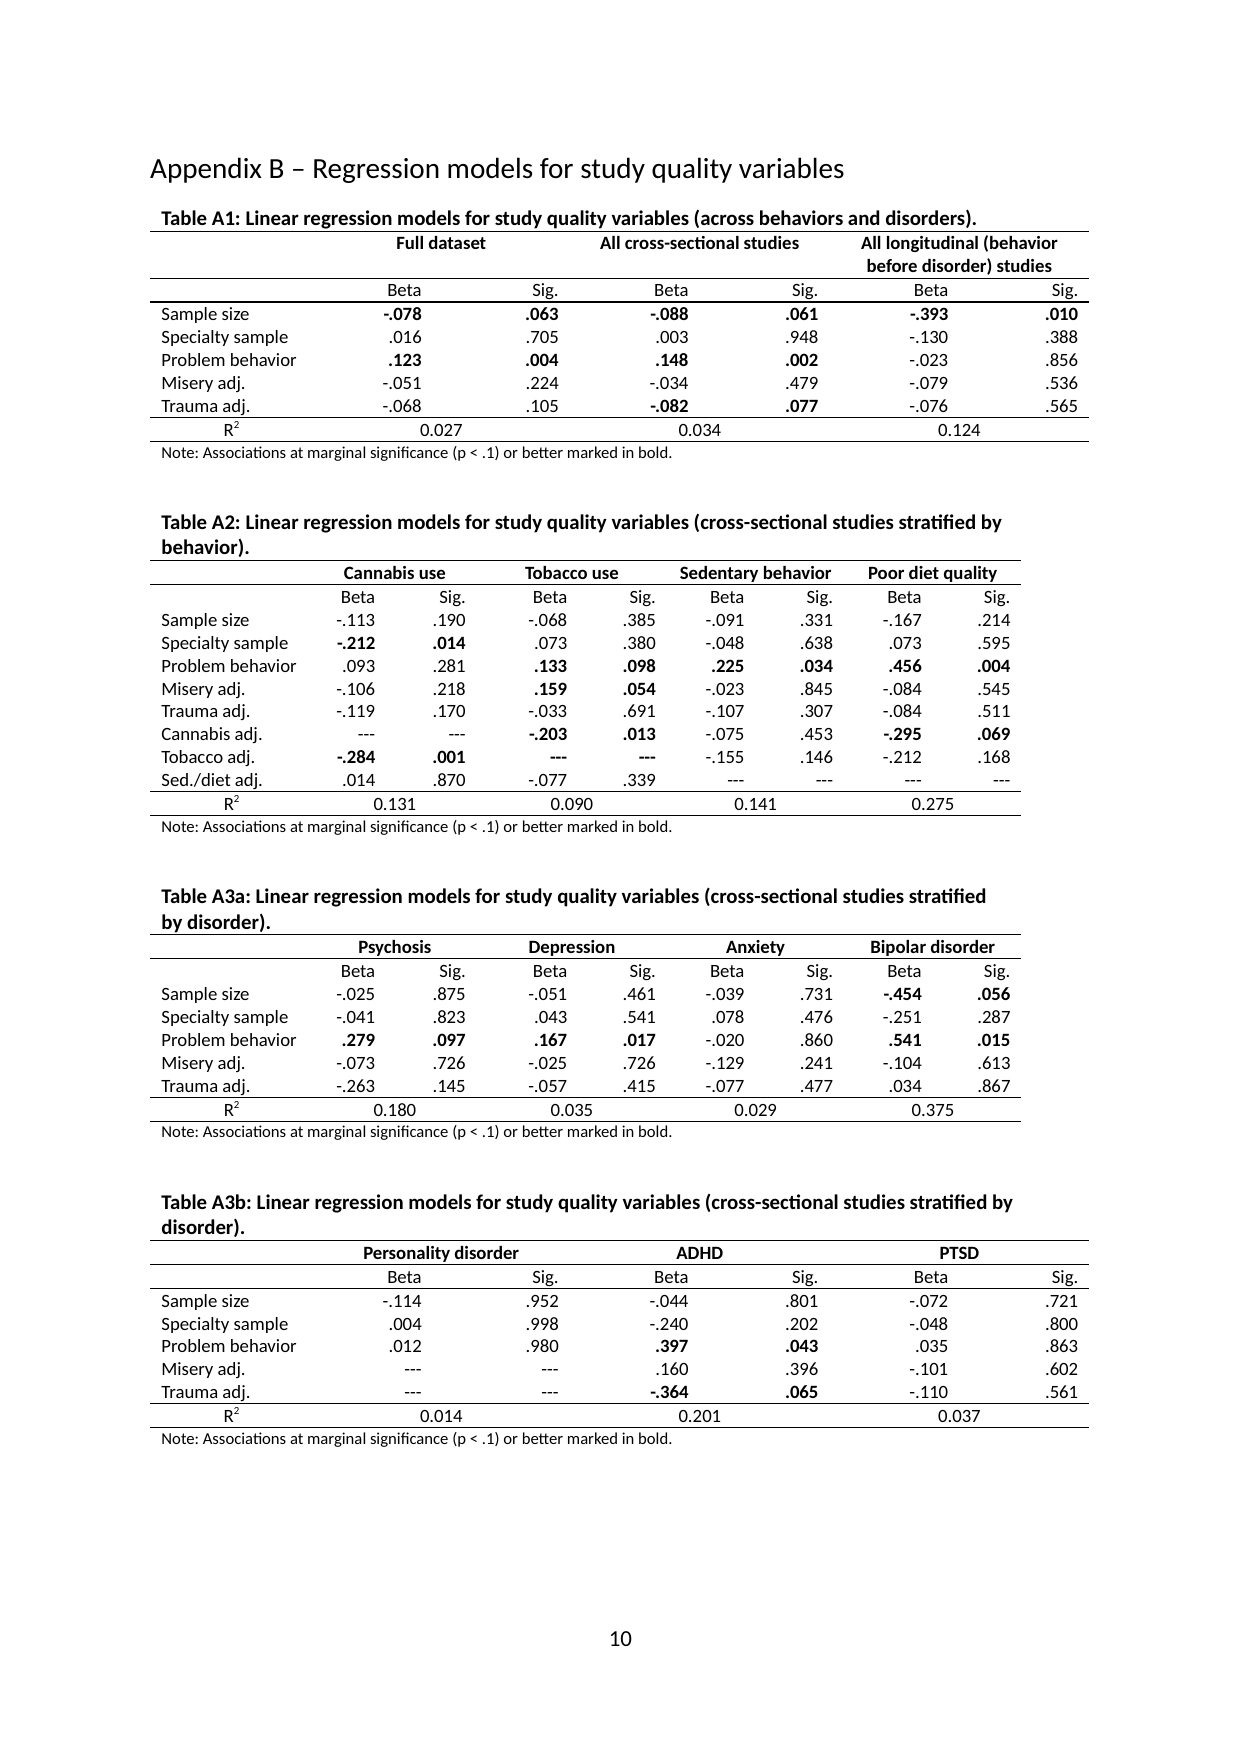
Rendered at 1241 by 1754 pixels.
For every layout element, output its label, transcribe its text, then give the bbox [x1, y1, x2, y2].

table_cell .014 [386, 631, 477, 654]
table_cell .721 [959, 1289, 1089, 1312]
table_cell .415 [578, 1074, 667, 1097]
table_cell -.110 [829, 1380, 959, 1403]
table_cell Sedentary behavior [667, 561, 844, 584]
table_cell .388 [959, 325, 1089, 348]
table_cell Beta [313, 585, 386, 608]
table_cell All cross-sectional studies [570, 232, 829, 277]
table_cell .148 [570, 348, 699, 371]
table_cell Sig. [755, 959, 844, 982]
table_cell .190 [386, 608, 477, 631]
table_cell Beta [477, 585, 578, 608]
table_cell Anxiety [667, 935, 844, 958]
table_cell .054 [578, 677, 667, 699]
table_cell Misery adj. [150, 371, 312, 394]
table_cell .875 [386, 982, 477, 1005]
table_cell Problem behavior [150, 654, 312, 677]
table_cell -.041 [313, 1005, 386, 1028]
table_cell 0.141 [667, 792, 844, 815]
table_cell .078 [667, 1005, 755, 1028]
table_cell .281 [386, 654, 477, 677]
table_cell .043 [700, 1335, 829, 1357]
table_cell .168 [933, 745, 1021, 768]
table_cell Cannabis adj. [150, 723, 312, 745]
table_cell 0.131 [313, 792, 477, 815]
table_header Table A2: Linear regression models for study quality variables (cross-sectional studies stratified by behavior). [150, 509, 1021, 560]
table_cell 0.035 [477, 1098, 667, 1121]
table_cell Sig. [700, 1265, 829, 1288]
table_cell .010 [959, 303, 1089, 325]
table_cell .004 [433, 348, 570, 371]
table_cell 0.034 [570, 418, 829, 441]
table_header Table A3a: Linear regression models for study quality variables (cross-sectional studies stratified by disorder). [150, 884, 1021, 934]
table_cell Trauma adj. [150, 700, 312, 722]
table_cell Trauma adj. [150, 1074, 312, 1097]
table_cell .800 [959, 1312, 1089, 1334]
table_cell Psychosis [313, 935, 477, 958]
table_cell .479 [700, 371, 829, 394]
table_cell Misery adj. [150, 1358, 312, 1380]
table_cell .167 [477, 1028, 578, 1051]
table_cell -.023 [667, 677, 755, 699]
table_cell Beta [829, 1265, 959, 1288]
table_cell .307 [755, 700, 844, 722]
table_cell Beta [477, 959, 578, 982]
table_cell .541 [844, 1028, 933, 1051]
table_cell -.020 [667, 1028, 755, 1051]
table_cell .105 [433, 394, 570, 417]
table_cell Beta [313, 1265, 433, 1288]
table_cell .145 [386, 1074, 477, 1097]
table_cell 0.027 [313, 418, 570, 441]
table_cell Sig. [933, 585, 1021, 608]
table_cell .860 [755, 1028, 844, 1051]
table_cell .980 [433, 1335, 570, 1357]
table_cell R2 [150, 1404, 312, 1427]
table_cell .004 [313, 1312, 433, 1334]
table_cell .002 [700, 348, 829, 371]
table_cell -.212 [313, 631, 386, 654]
table_cell -.048 [829, 1312, 959, 1334]
table_cell .511 [933, 700, 1021, 722]
table_cell Trauma adj. [150, 1380, 312, 1403]
table_cell [150, 585, 312, 608]
table_cell .073 [844, 631, 933, 654]
table_cell Full dataset [313, 232, 570, 277]
table_cell Sig. [578, 959, 667, 982]
table_cell .003 [570, 325, 699, 348]
table_cell -.051 [313, 371, 433, 394]
table_cell Sample size [150, 1289, 312, 1312]
table_cell .726 [578, 1051, 667, 1074]
table_cell .224 [433, 371, 570, 394]
table_cell --- [477, 745, 578, 768]
table_cell Beta [844, 585, 933, 608]
table_cell -.155 [667, 745, 755, 768]
table_cell Beta [667, 585, 755, 608]
table_cell -.057 [477, 1074, 578, 1097]
table_cell -.033 [477, 700, 578, 722]
table_cell Problem behavior [150, 1028, 312, 1051]
table_cell R2 [150, 792, 312, 815]
table_cell Note: Associations at marginal significance (p < .1) or better marked in bold. [150, 442, 1089, 462]
table_cell .453 [755, 723, 844, 745]
table_cell --- [755, 768, 844, 791]
table_cell .823 [386, 1005, 477, 1028]
table_cell [150, 1241, 312, 1264]
table_cell 0.201 [570, 1404, 829, 1427]
table_cell .043 [477, 1005, 578, 1028]
table_cell --- [578, 745, 667, 768]
table_cell .225 [667, 654, 755, 677]
table_cell .536 [959, 371, 1089, 394]
table_cell Note: Associations at marginal significance (p < .1) or better marked in bold. [150, 1122, 1021, 1142]
table_cell .061 [700, 303, 829, 325]
table_cell Beta [829, 279, 959, 301]
table_cell Cannabis use [313, 561, 477, 584]
table_cell -.084 [844, 700, 933, 722]
table_cell .867 [933, 1074, 1021, 1097]
table_cell 0.375 [844, 1098, 1021, 1121]
table_cell .077 [700, 394, 829, 417]
table_cell .016 [313, 325, 433, 348]
table_cell -.077 [477, 768, 578, 791]
table_cell .456 [844, 654, 933, 677]
table_cell .870 [386, 768, 477, 791]
table_cell -.203 [477, 723, 578, 745]
table_cell -.044 [570, 1289, 699, 1312]
table_cell .159 [477, 677, 578, 699]
table_cell PTSD [829, 1241, 1089, 1264]
table_cell [150, 935, 312, 958]
table_cell 0.037 [829, 1404, 1089, 1427]
table_cell .863 [959, 1335, 1089, 1357]
table_cell -.025 [313, 982, 386, 1005]
table_cell Beta [570, 279, 699, 301]
table_cell .017 [578, 1028, 667, 1051]
table_cell Specialty sample [150, 631, 312, 654]
table_cell -.034 [570, 371, 699, 394]
table_cell --- [433, 1380, 570, 1403]
table_cell All longitudinal (behavior before disorder) studies [829, 232, 1089, 277]
table_cell -.167 [844, 608, 933, 631]
table_cell -.051 [477, 982, 578, 1005]
table_cell Beta [667, 959, 755, 982]
table_cell .065 [700, 1380, 829, 1403]
table_cell 0.124 [829, 418, 1089, 441]
table_cell Sig. [959, 279, 1089, 301]
table_cell .613 [933, 1051, 1021, 1074]
table_cell 0.275 [844, 792, 1021, 815]
table_cell Beta [570, 1265, 699, 1288]
table_cell .948 [700, 325, 829, 348]
table_cell .801 [700, 1289, 829, 1312]
table_cell ADHD [570, 1241, 829, 1264]
table_cell --- [844, 768, 933, 791]
table_cell Poor diet quality [844, 561, 1021, 584]
table_cell Sig. [578, 585, 667, 608]
table_cell .133 [477, 654, 578, 677]
table_cell .380 [578, 631, 667, 654]
table_cell .093 [313, 654, 386, 677]
table_cell Beta [313, 279, 433, 301]
table_cell -.130 [829, 325, 959, 348]
table_cell 0.180 [313, 1098, 477, 1121]
table_cell -.240 [570, 1312, 699, 1334]
table_cell Specialty sample [150, 1312, 312, 1334]
table_cell 0.029 [667, 1098, 844, 1121]
table_cell -.295 [844, 723, 933, 745]
table_cell -.263 [313, 1074, 386, 1097]
table_cell Sig. [386, 959, 477, 982]
table_cell .545 [933, 677, 1021, 699]
table_cell .476 [755, 1005, 844, 1028]
table_cell .952 [433, 1289, 570, 1312]
table_cell Problem behavior [150, 1335, 312, 1357]
table_cell .001 [386, 745, 477, 768]
table_cell [150, 959, 312, 982]
table_cell [150, 561, 312, 584]
table_cell .012 [313, 1335, 433, 1357]
table_cell .561 [959, 1380, 1089, 1403]
table_cell .098 [578, 654, 667, 677]
table_cell .541 [578, 1005, 667, 1028]
table_cell .396 [700, 1358, 829, 1380]
table_header Table A3b: Linear regression models for study quality variables (cross-sectional studies stratified by disorder). [150, 1189, 1089, 1240]
table_cell .287 [933, 1005, 1021, 1028]
table_cell [150, 1265, 312, 1288]
table_cell .015 [933, 1028, 1021, 1051]
table_cell --- [667, 768, 755, 791]
table_cell .123 [313, 348, 433, 371]
table_cell -.084 [844, 677, 933, 699]
table_cell -.114 [313, 1289, 433, 1312]
table_cell .845 [755, 677, 844, 699]
table_cell .279 [313, 1028, 386, 1051]
table_cell .214 [933, 608, 1021, 631]
table_cell .004 [933, 654, 1021, 677]
table_cell .602 [959, 1358, 1089, 1380]
table_cell .063 [433, 303, 570, 325]
table_cell R2 [150, 1098, 312, 1121]
table_cell -.077 [667, 1074, 755, 1097]
table_cell -.091 [667, 608, 755, 631]
table_cell Beta [313, 959, 386, 982]
table_cell -.107 [667, 700, 755, 722]
table_cell .339 [578, 768, 667, 791]
table_cell .638 [755, 631, 844, 654]
table_cell -.106 [313, 677, 386, 699]
table_cell -.068 [313, 394, 433, 417]
table_cell Sig. [933, 959, 1021, 982]
table_cell .034 [844, 1074, 933, 1097]
table_cell .034 [755, 654, 844, 677]
table_cell -.023 [829, 348, 959, 371]
table_cell Tobacco adj. [150, 745, 312, 768]
table_cell Personality disorder [313, 1241, 570, 1264]
table_cell .385 [578, 608, 667, 631]
table_cell Sample size [150, 982, 312, 1005]
table_cell Sig. [755, 585, 844, 608]
table_cell Trauma adj. [150, 394, 312, 417]
table_cell .013 [578, 723, 667, 745]
table_cell [150, 232, 312, 277]
table_cell .731 [755, 982, 844, 1005]
table_cell -.076 [829, 394, 959, 417]
table_cell -.393 [829, 303, 959, 325]
table_cell .097 [386, 1028, 477, 1051]
table_cell -.119 [313, 700, 386, 722]
table_cell Beta [844, 959, 933, 982]
table_cell -.078 [313, 303, 433, 325]
table_cell Sig. [959, 1265, 1089, 1288]
table_cell .726 [386, 1051, 477, 1074]
table_cell Sed./diet adj. [150, 768, 312, 791]
table_cell -.212 [844, 745, 933, 768]
table_cell Sample size [150, 303, 312, 325]
table_cell Specialty sample [150, 325, 312, 348]
table_cell Note: Associations at marginal significance (p < .1) or better marked in bold. [150, 816, 1021, 837]
table_cell -.079 [829, 371, 959, 394]
table_cell Sig. [433, 1265, 570, 1288]
table_cell -.129 [667, 1051, 755, 1074]
table_cell .461 [578, 982, 667, 1005]
table_cell -.025 [477, 1051, 578, 1074]
table_cell .160 [570, 1358, 699, 1380]
table_cell .202 [700, 1312, 829, 1334]
table_cell .477 [755, 1074, 844, 1097]
table_cell -.454 [844, 982, 933, 1005]
table_cell 0.014 [313, 1404, 570, 1427]
table_cell Specialty sample [150, 1005, 312, 1028]
table_cell Depression [477, 935, 667, 958]
table_cell .069 [933, 723, 1021, 745]
table_cell R2 [150, 418, 312, 441]
table_cell --- [313, 1358, 433, 1380]
table_cell .595 [933, 631, 1021, 654]
table_cell Sig. [433, 279, 570, 301]
table_cell .397 [570, 1335, 699, 1357]
table_cell Sig. [700, 279, 829, 301]
table_cell -.039 [667, 982, 755, 1005]
table_cell .241 [755, 1051, 844, 1074]
table_cell -.284 [313, 745, 386, 768]
table_cell .998 [433, 1312, 570, 1334]
table_cell -.104 [844, 1051, 933, 1074]
table_cell --- [433, 1358, 570, 1380]
table_cell .856 [959, 348, 1089, 371]
table_cell .218 [386, 677, 477, 699]
table_cell -.073 [313, 1051, 386, 1074]
table_cell [150, 279, 312, 301]
table_cell Misery adj. [150, 677, 312, 699]
table_cell .565 [959, 394, 1089, 417]
table_cell Bipolar disorder [844, 935, 1021, 958]
table_cell -.082 [570, 394, 699, 417]
table_cell .705 [433, 325, 570, 348]
table_header Table A1: Linear regression models for study quality variables (across behaviors and disorders). [150, 205, 1089, 231]
table_cell -.075 [667, 723, 755, 745]
table_cell .035 [829, 1335, 959, 1357]
subtitle Appendix B – Regression models for study quality variables [150, 150, 1090, 186]
table_cell -.068 [477, 608, 578, 631]
table_cell -.113 [313, 608, 386, 631]
table_cell .056 [933, 982, 1021, 1005]
table_cell -.048 [667, 631, 755, 654]
table_cell Misery adj. [150, 1051, 312, 1074]
table_cell .170 [386, 700, 477, 722]
table_cell .691 [578, 700, 667, 722]
table_cell .331 [755, 608, 844, 631]
table_cell -.072 [829, 1289, 959, 1312]
table_cell .014 [313, 768, 386, 791]
table_cell Tobacco use [477, 561, 667, 584]
table_cell --- [386, 723, 477, 745]
table_cell -.101 [829, 1358, 959, 1380]
table_cell Problem behavior [150, 348, 312, 371]
table_cell -.251 [844, 1005, 933, 1028]
table_cell .073 [477, 631, 578, 654]
table_cell --- [933, 768, 1021, 791]
table_cell -.088 [570, 303, 699, 325]
table_cell 0.090 [477, 792, 667, 815]
table_cell -.364 [570, 1380, 699, 1403]
table_cell --- [313, 723, 386, 745]
table_cell Note: Associations at marginal significance (p < .1) or better marked in bold. [150, 1428, 1089, 1449]
table_cell Sig. [386, 585, 477, 608]
table_cell .146 [755, 745, 844, 768]
table_cell --- [313, 1380, 433, 1403]
table_cell Sample size [150, 608, 312, 631]
